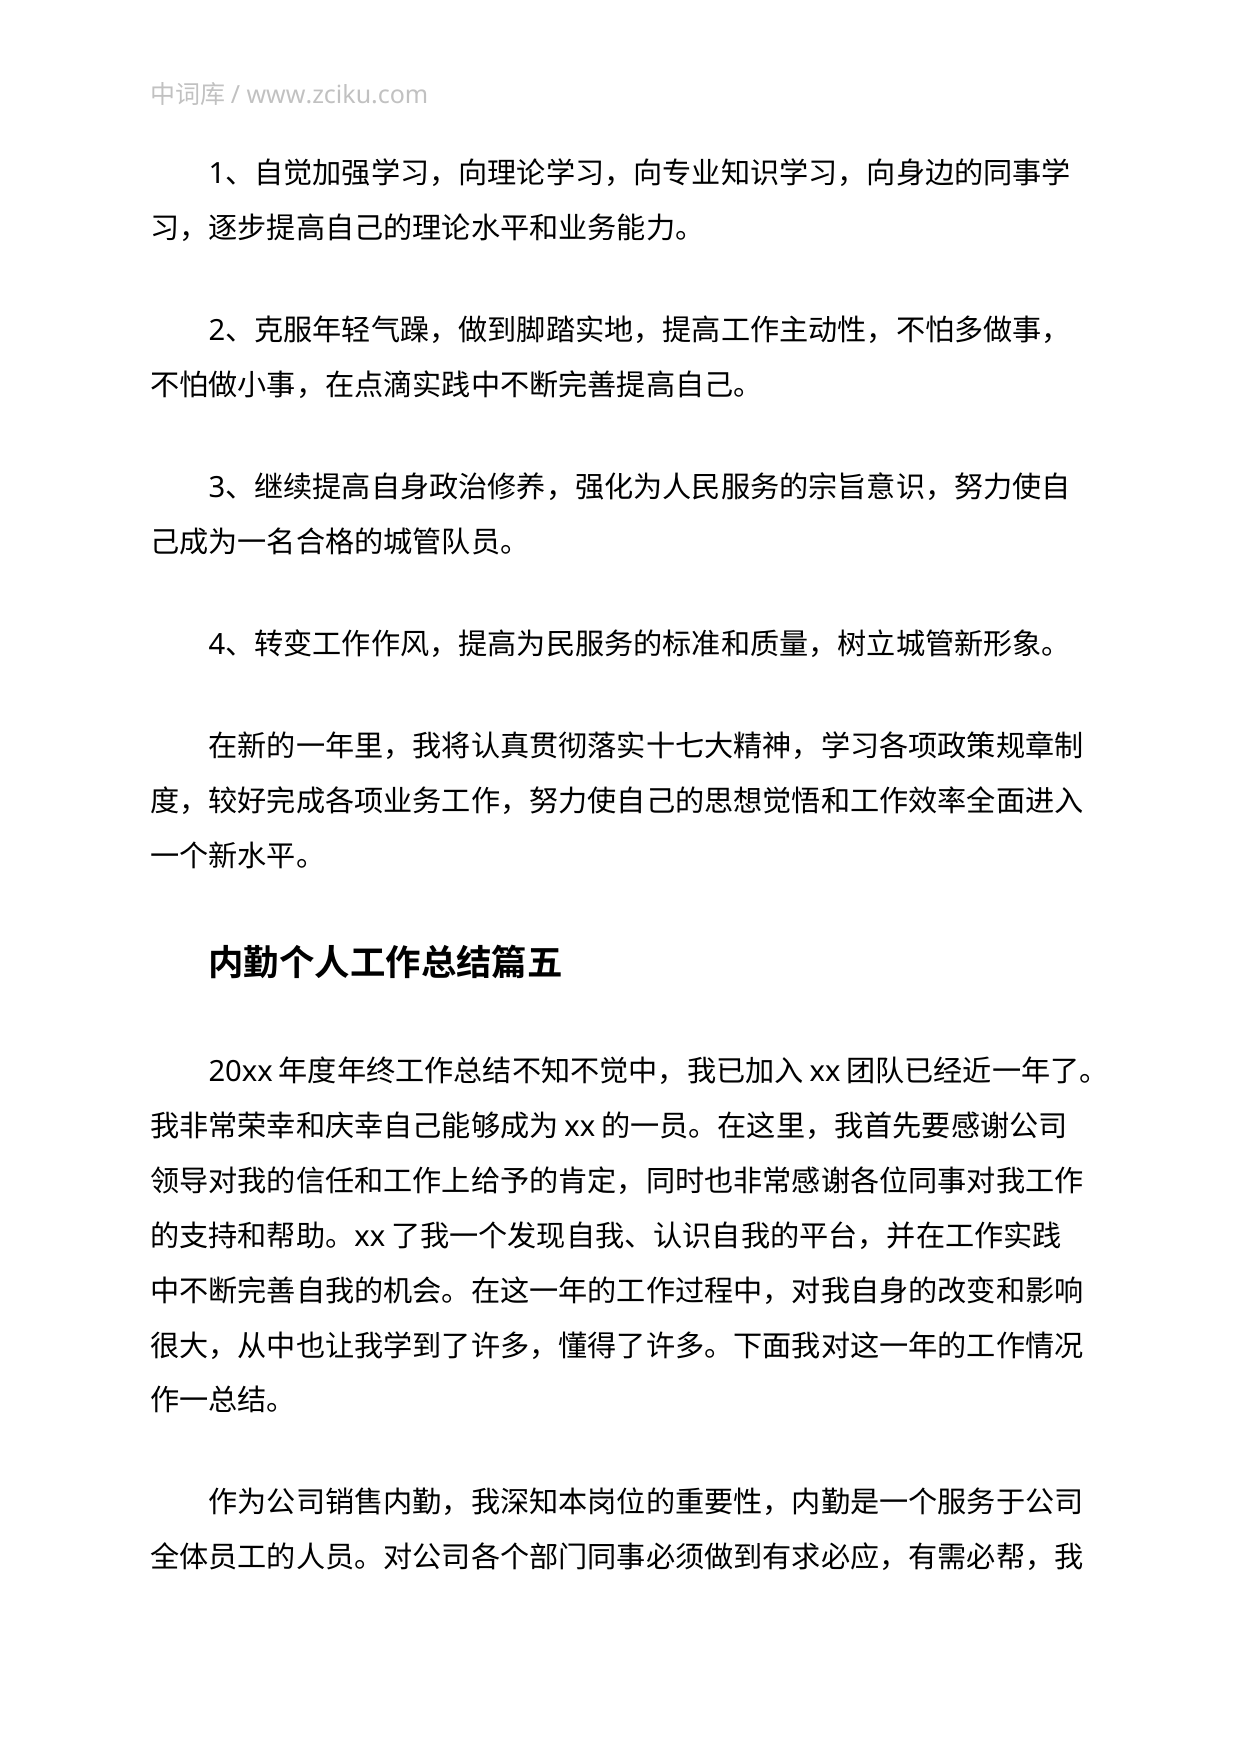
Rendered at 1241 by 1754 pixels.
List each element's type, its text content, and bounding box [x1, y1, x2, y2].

text 20xx年度年终工作总结不知不觉中，我已加入xx团队已经近一年了。我非常荣幸和庆幸自己能够成为xx的一员。在这里，我首先要感谢公司领导对我的信任和工作上给予的肯定，同时也非常感谢各位同事对我工作的支持和帮助。xx了我一个发现自我、认识自我的平台，并在工作实践中不断完善自我的机会。在这一年的工作过程中，对我自身的改变和影响很大，从中也让我学到了许多，懂得了许多。下面我对这一年的工作情况作一总结。 [150, 1047, 1090, 1419]
text 在新的一年里，我将认真贯彻落实十七大精神，学习各项政策规章制度，较好完成各项业务工作，努力使自己的思想觉悟和工作效率全面进入一个新水平。 [150, 722, 1090, 874]
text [150, 1479, 1090, 1576]
text 2、克服年轻气躁，做到脚踏实地，提高工作主动性，不怕多做事，不怕做小事，在点滴实践中不断完善提高自己。 [150, 307, 1090, 404]
text 内勤个人工作总结篇五 [150, 934, 1090, 985]
text 4、转变工作作风，提高为民服务的标准和质量，树立城管新形象。 [150, 620, 1090, 663]
text 1、自觉加强学习，向理论学习，向专业知识学习，向身边的同事学习，逐步提高自己的理论水平和业务能力。 [150, 150, 1090, 247]
text 3、继续提高自身政治修养，强化为人民服务的宗旨意识，努力使自己成为一名合格的城管队员。 [150, 463, 1090, 561]
